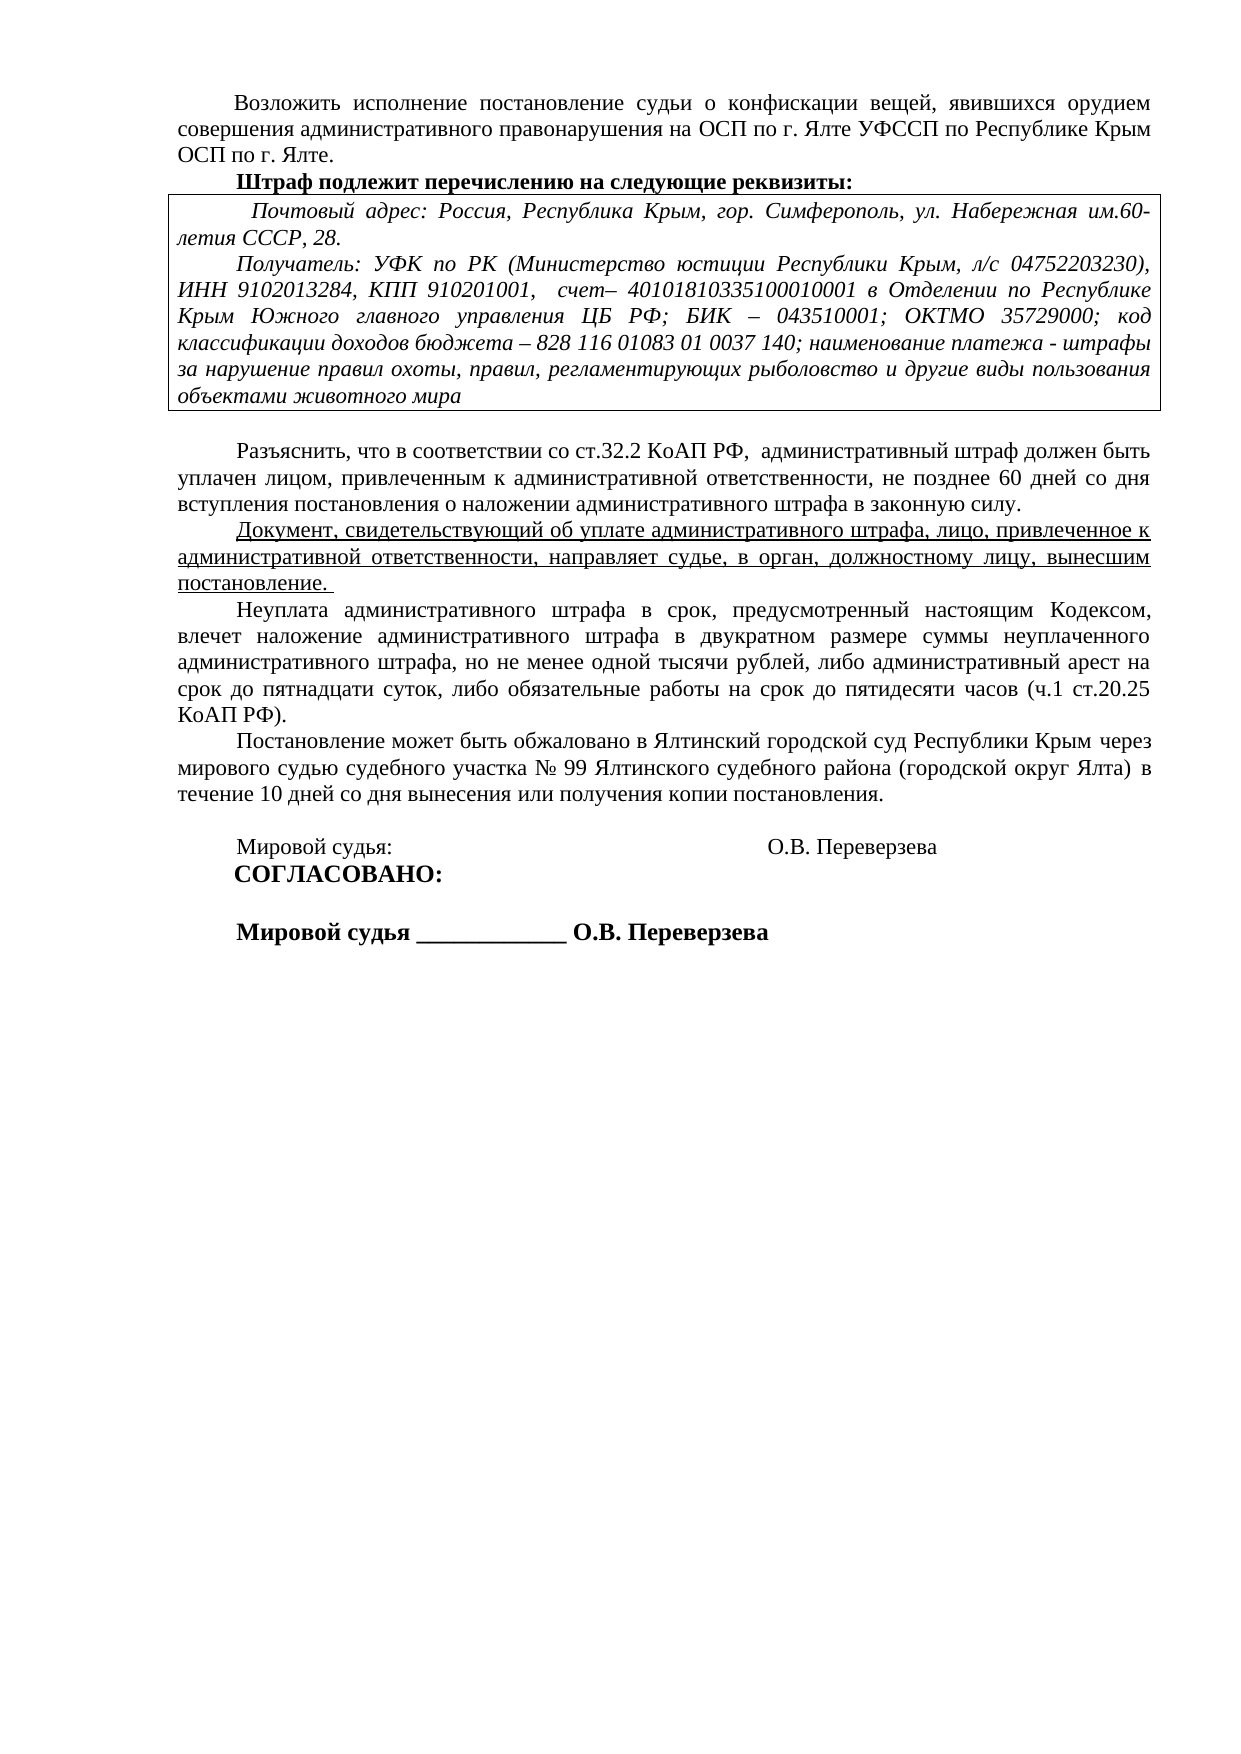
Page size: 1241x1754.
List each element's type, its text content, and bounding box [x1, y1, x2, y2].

text Почтовый адрес: Россия, Республика Крым, гор. Симферополь, ул. Набережная им.60-летия СССР, 28. [169, 195, 1160, 247]
text Разъяснить, что в соответствии со ст.32.2 КоАП РФ, административный штраф должен быть уплачен лицом, привлеченным к административной ответственности, не позднее 60 дней со дня вступления постановления о наложении административного штрафа в законную силу. [177, 437, 1152, 517]
text Документ, свидетельствующий об уплате административного штрафа, лицо, привлеченное к административной ответственности, направляет судье, в орган, должностному лицу, вынесшим постановление. [177, 517, 1152, 596]
text Неуплата административного штрафа в срок, предусмотренный настоящим Кодексом, влечет наложение административного штрафа в двукратном размере суммы неуплаченного административного штрафа, но не менее одной тысячи рублей, либо административный арест на срок до пятнадцати суток, либо обязательные работы на срок до пятидесяти часов (ч.1 ст.20.25 КоАП РФ). [177, 596, 1152, 727]
text Постановление может быть обжаловано в Ялтинский городской суд Республики Крым через мирового судью судебного участка № 99 Ялтинского судебного района (городской округ Ялта) в течение 10 дней со дня вынесения или получения копии постановления. [177, 727, 1152, 806]
text Возложить исполнение постановление судьи о конфискации вещей, явившихся орудием совершения административного правонарушения на ОСП по г. Ялте УФССП по Республике Крым ОСП по г. Ялте. [177, 89, 1152, 168]
text Мировой судья ____________ О.В. Переверзева [177, 917, 1152, 945]
text СОГЛАСОВАНО: [177, 859, 1152, 888]
text Получатель: УФК по РК (Министерство юстиции Республики Крым, л/с 04752203230), ИНН 9102013284, КПП 910201001, счет– 40101810335100010001 в Отделении по Республике Крым Южного главного управления ЦБ РФ; БИК – 043510001; ОКТМО 35729000; код классификации доходов бюджета – 828 116 01083 01 0037 140; наименование платежа - штрафы за нарушение правил охоты, правил, регламентирующих рыболовство и другие виды пользования объектами животного мира [169, 247, 1160, 410]
text Штраф подлежит перечислению на следующие реквизиты: [177, 168, 1152, 194]
text Мировой судья: О.В. Переверзева [177, 833, 1152, 859]
